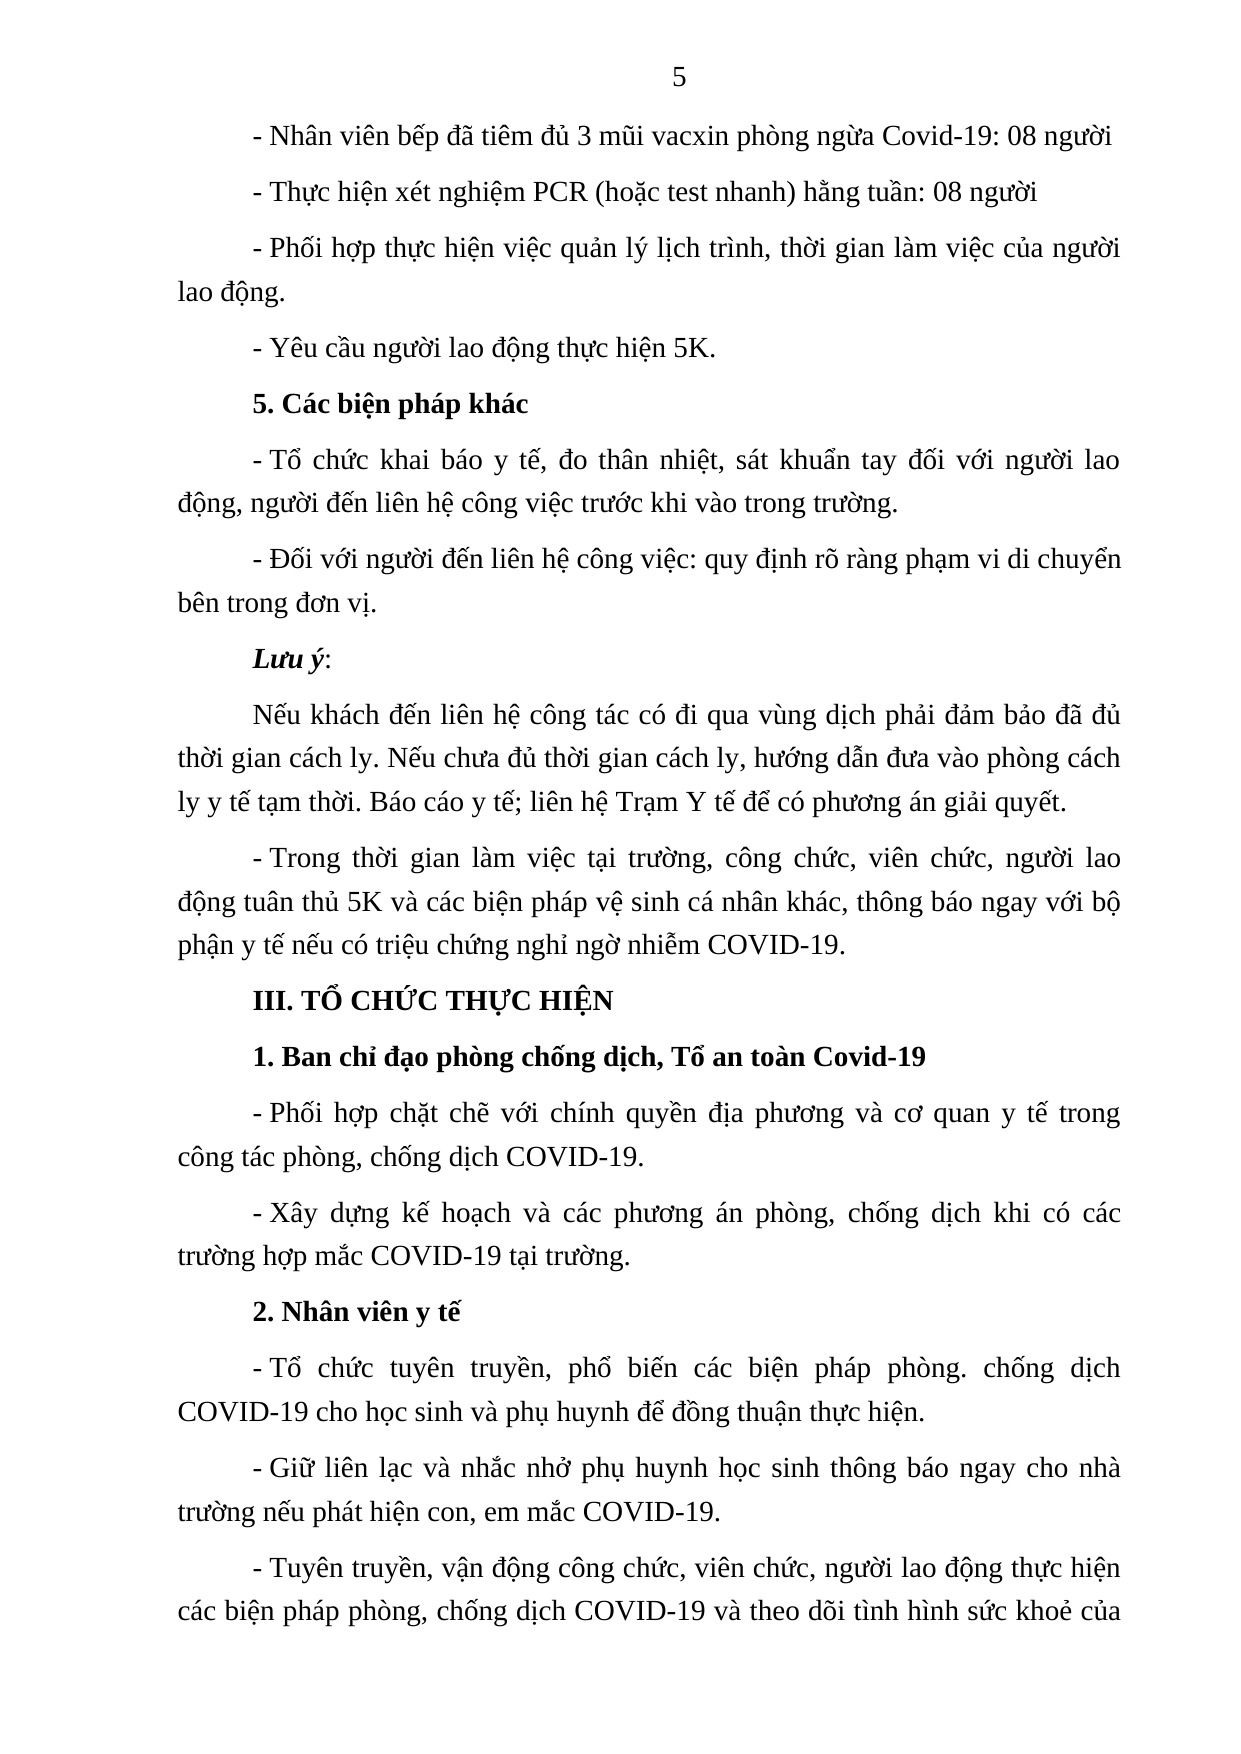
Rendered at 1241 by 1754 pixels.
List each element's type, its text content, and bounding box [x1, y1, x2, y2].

list Phối hợp chặt chẽ với chính quyền địa phương và cơ quan y tế trong công tác phòng, chống dịch COVID-19. [177, 1095, 1122, 1172]
list Tổ chức khai báo y tế, đo thân nhiệt, sát khuẩn tay đối với người lao động, người đến liên hệ công việc trước khi vào trong trường. [177, 442, 1122, 519]
list Các biện pháp khác [177, 386, 1122, 419]
list Tổ chức tuyên truyền, phổ biến các biện pháp phòng. chống dịch COVID-19 cho học sinh và phụ huynh để đồng thuận thực hiện. [177, 1351, 1122, 1428]
list Nhân viên y tế [177, 1294, 1122, 1328]
list Nhân viên bếp đã tiêm đủ 3 mũi vacxin phòng ngừa Covid-19: 08 người [177, 118, 1122, 152]
list Thực hiện xét nghiệm PCR (hoặc test nhanh) hằng tuần: 08 người [177, 174, 1122, 208]
list Yêu cầu người lao động thực hiện 5K. [177, 330, 1122, 363]
list Đối với người đến liên hệ công việc: quy định rõ ràng phạm vi di chuyển bên trong đơn vị. [177, 541, 1122, 618]
list Ban chỉ đạo phòng chống dịch, Tổ an toàn Covid-19 [177, 1039, 1122, 1073]
text Lưu ý: [177, 641, 1122, 674]
text Nếu khách đến liên hệ công tác có đi qua vùng dịch phải đảm bảo đã đủ thời gian cách ly. Nếu chưa đủ thời gian cách ly, hướng dẫn đưa vào phòng cách ly y tế tạm thời. Báo cáo y tế; liên hệ Trạm Y tế để có phương án giải quyết. [177, 697, 1122, 818]
list Phối hợp thực hiện việc quản lý lịch trình, thời gian làm việc của người lao động. [177, 230, 1122, 307]
list Trong thời gian làm việc tại trường, công chức, viên chức, người lao động tuân thủ 5K và các biện pháp vệ sinh cá nhân khác, thông báo ngay với bộ phận y tế nếu có triệu chứng nghỉ ngờ nhiễm COVID-19. [177, 840, 1122, 961]
list Xây dựng kế hoạch và các phương án phòng, chống dịch khi có các trường hợp mắc COVID-19 tại trường. [177, 1195, 1122, 1272]
list TỔ CHỨC THỰC HIỆN [177, 983, 1122, 1017]
list Giữ liên lạc và nhắc nhở phụ huynh học sinh thông báo ngay cho nhà trường nếu phát hiện con, em mắc COVID-19. [177, 1450, 1122, 1527]
